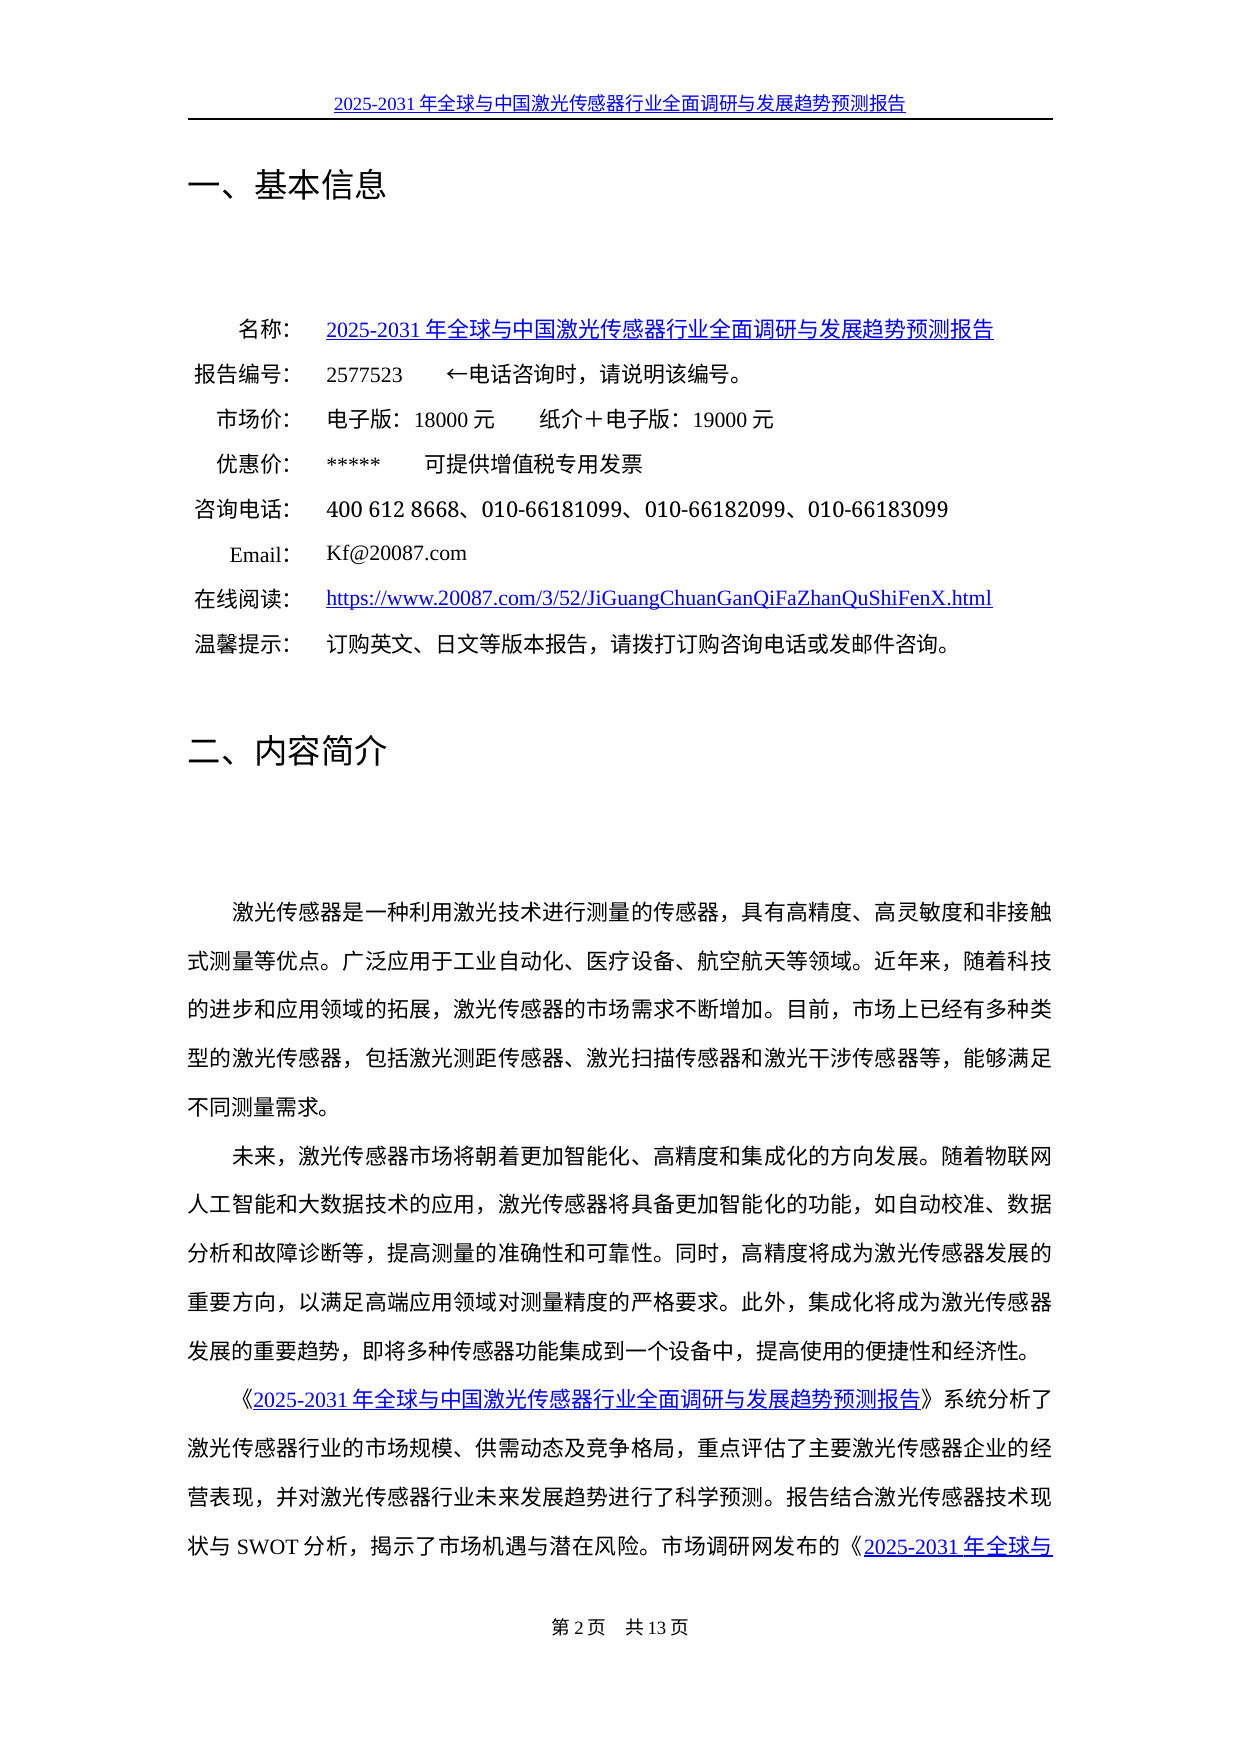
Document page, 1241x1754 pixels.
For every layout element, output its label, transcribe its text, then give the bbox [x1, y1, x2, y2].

table_header 2025-2031年全球与中国激光传感器行业全面调研与发展趋势预测报告 [315, 312, 1073, 357]
table_cell 2577523 ←电话咨询时，请说明该编号。 [315, 357, 1073, 402]
title 一、基本信息 [187, 150, 1053, 215]
table_cell Email： [167, 537, 315, 582]
title 二、内容简介 [187, 717, 1053, 782]
table_cell 市场价： [167, 402, 315, 447]
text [187, 894, 1053, 1561]
table_cell 报告编号： [167, 357, 315, 402]
table_cell 在线阅读： [167, 582, 315, 627]
table_header 名称： [167, 312, 315, 357]
table_cell 优惠价： [167, 447, 315, 492]
table_cell 400 612 8668、010-66181099、010-66182099、010-66183099 [315, 492, 1073, 537]
table_cell Kf@20087.com [315, 537, 1073, 582]
table_cell 电子版：18000 元 纸介＋电子版：19000 元 [315, 402, 1073, 447]
table_cell 温馨提示： [167, 627, 315, 672]
table_cell [315, 582, 1073, 627]
table_cell 咨询电话： [167, 492, 315, 537]
table_cell ***** 可提供增值税专用发票 [315, 447, 1073, 492]
table_cell 订购英文、日文等版本报告，请拨打订购咨询电话或发邮件咨询。 [315, 627, 1073, 672]
